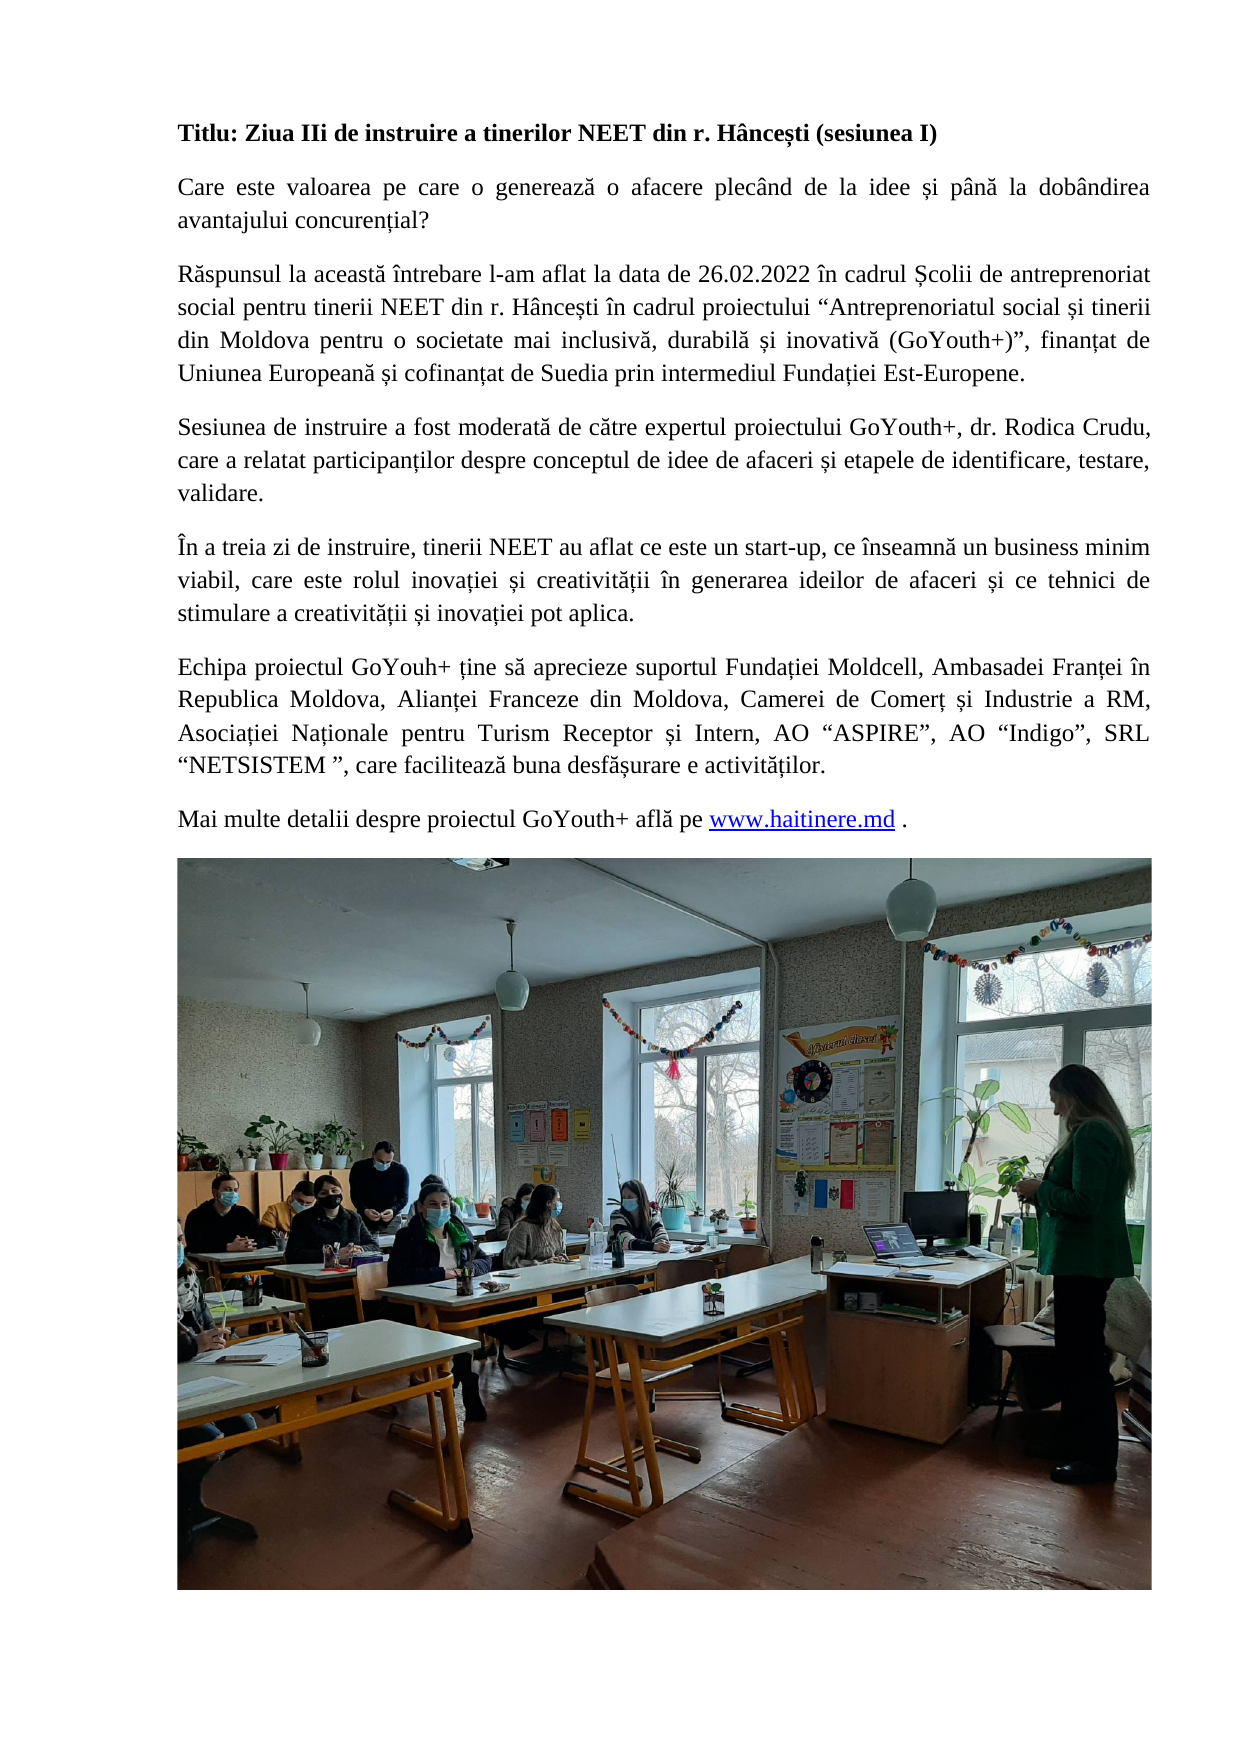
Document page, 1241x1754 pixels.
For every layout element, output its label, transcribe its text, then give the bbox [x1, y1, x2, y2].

text În a treia zi de instruire, tinerii NEET au aflat ce este un start-up, ce înseamnă un business minim viabil, care este rolul inovației și creativității în generarea ideilor de afaceri și ce tehnici de stimulare a creativității și inovației pot aplica. [177, 532, 1152, 626]
picture [177, 858, 1152, 1590]
text Care este valoarea pe care o generează o afacere plecând de la idee și până la dobândirea avantajului concurențial? [177, 172, 1152, 234]
text Sesiunea de instruire a fost moderată de către expertul proiectului GoYouth+, dr. Rodica Crudu, care a relatat participanților despre conceptul de idee de afaceri și etapele de identificare, testare, validare. [177, 412, 1152, 507]
text Titlu: Ziua IIi de instruire a tinerilor NEET din r. Hâncești (sesiunea I) [177, 118, 1152, 147]
text Răspunsul la această întrebare l-am aflat la data de 26.02.2022 în cadrul Școlii de antreprenoriat social pentru tinerii NEET din r. Hâncești în cadrul proiectului “Antreprenoriatul social și tinerii din Moldova pentru o societate mai inclusivă, durabilă și inovativă (GoYouth+)”, finanțat de Uniunea Europeană și cofinanțat de Suedia prin intermediul Fundației Est-Europene. [177, 259, 1152, 387]
text Echipa proiectul GoYouh+ ține să aprecieze suportul Fundației Moldcell, Ambasadei Franței în Republica Moldova, Alianței Franceze din Moldova, Camerei de Comerț și Industrie a RM, Asociației Naționale pentru Turism Receptor și Intern, AO “ASPIRE”, AO “Indigo”, SRL “NETSISTEM ”, care facilitează buna desfășurare e activităților. [177, 652, 1152, 779]
text Mai multe detalii despre proiectul GoYouth+ află pe www.haitinere.md . [177, 804, 1152, 833]
